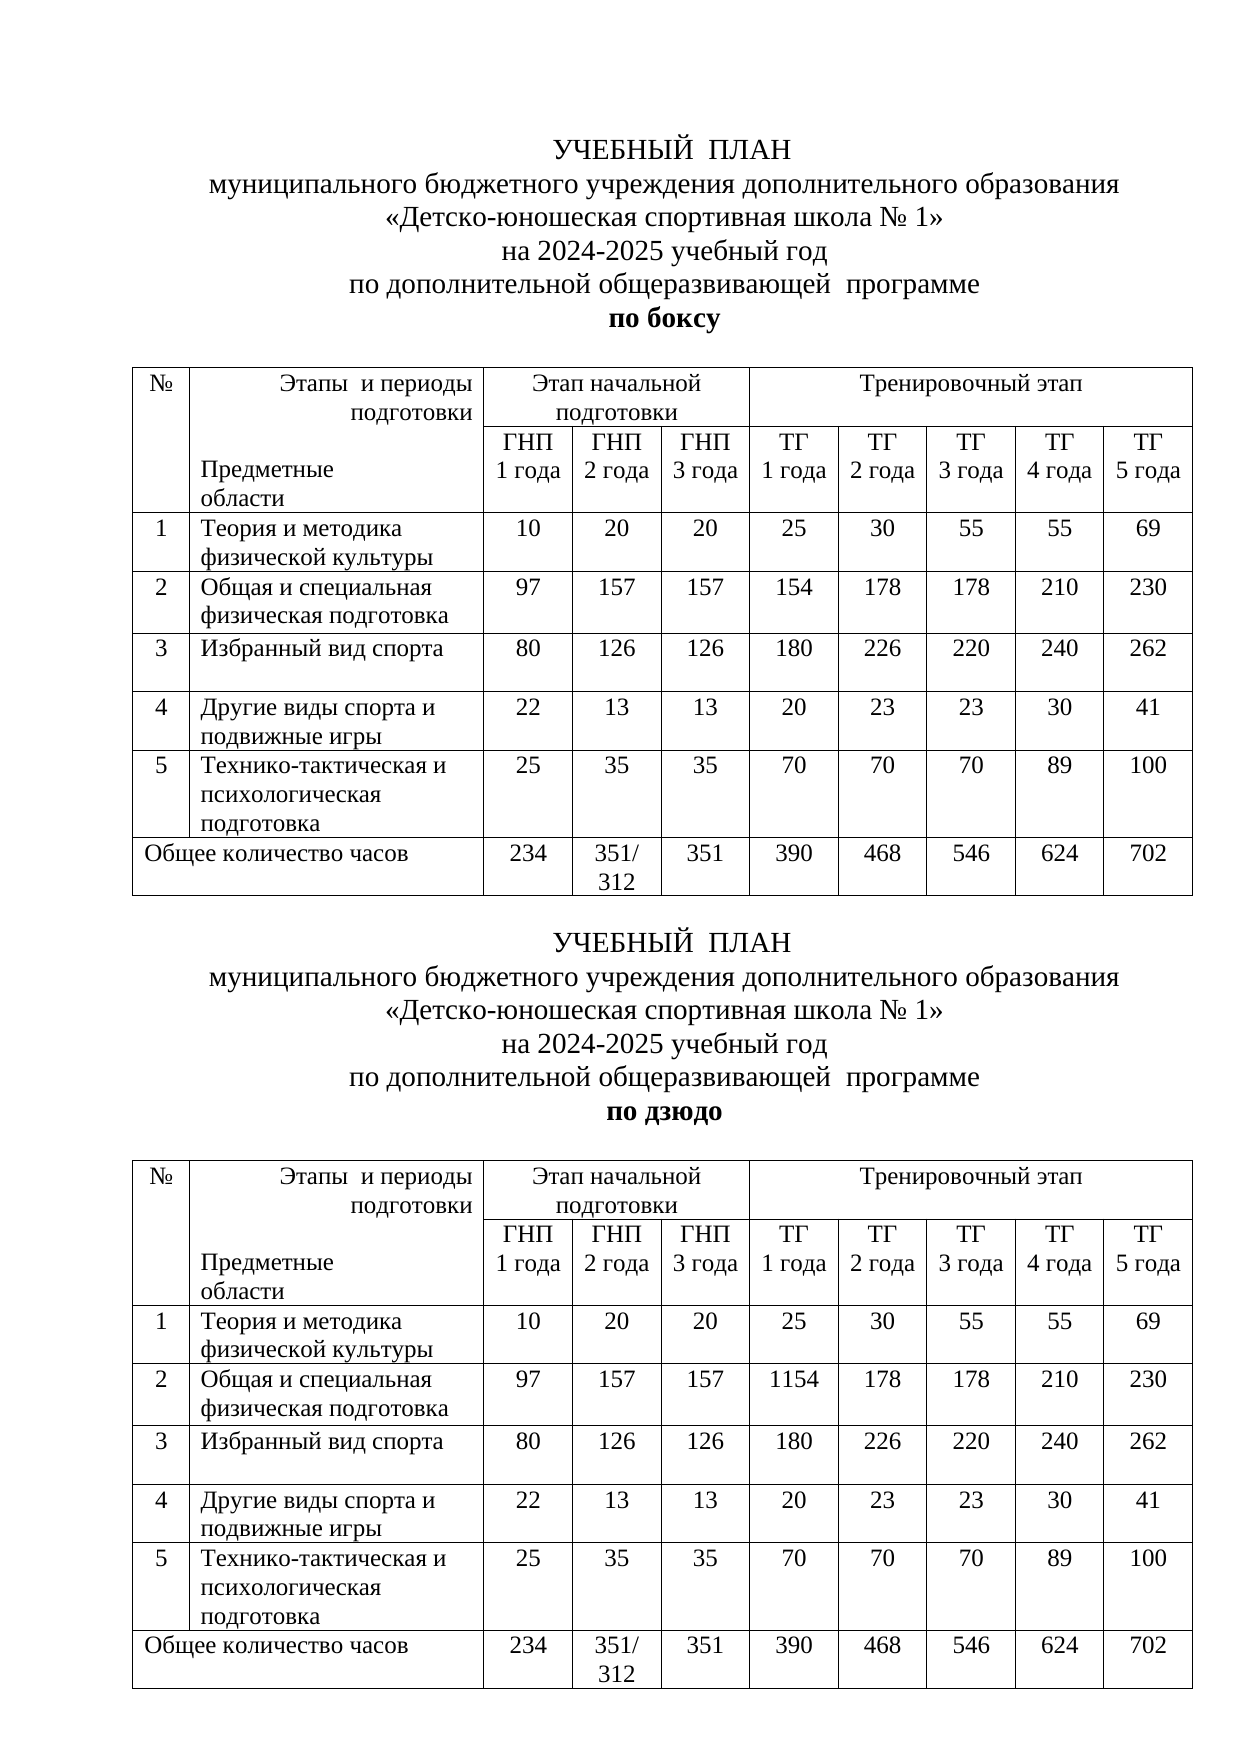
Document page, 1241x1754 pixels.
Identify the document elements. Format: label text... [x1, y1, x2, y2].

text «Детско-юношеская спортивная школа № 1» [177, 199, 1152, 233]
table_cell 23 [839, 1485, 926, 1542]
table_cell 70 [927, 1543, 1015, 1629]
table_cell 4 [133, 692, 189, 749]
table_cell 13 [662, 692, 749, 749]
table_cell 35 [573, 751, 661, 837]
table_cell 2 [133, 572, 189, 632]
table_cell Теория и методика физической культуры [190, 513, 483, 571]
table_cell 10 [484, 513, 572, 571]
table_cell 178 [839, 1364, 926, 1425]
table_cell 70 [839, 751, 926, 837]
table_cell 10 [484, 1306, 572, 1363]
table_cell 226 [839, 1426, 926, 1484]
table_cell 97 [484, 572, 572, 632]
table_cell 41 [1104, 1485, 1192, 1542]
table_cell 23 [927, 692, 1015, 749]
table_cell 1 [133, 1306, 189, 1363]
text на 2024-2025 учебный год [177, 233, 1152, 267]
table_cell 351/ 312 [573, 1631, 661, 1688]
table_cell 70 [750, 751, 838, 837]
table_cell 20 [750, 1485, 838, 1542]
table_cell 70 [839, 1543, 926, 1629]
text «Детско-юношеская спортивная школа № 1» [177, 992, 1152, 1026]
table_cell 55 [927, 513, 1015, 571]
table_cell 210 [1016, 1364, 1103, 1425]
table_cell 25 [484, 1543, 572, 1629]
table_cell Общая и специальная физическая подготовка [190, 572, 483, 632]
table_cell Теория и методика физической культуры [190, 1306, 483, 1363]
table_cell Другие виды спорта и подвижные игры [190, 692, 483, 749]
table_cell ТГ 2 года [839, 1220, 926, 1305]
table_cell ТГ 2 года [839, 427, 926, 512]
table_cell 41 [1104, 692, 1192, 749]
table_cell ГНП 1 года [484, 427, 572, 512]
table_cell 1154 [750, 1364, 838, 1425]
table_cell 390 [750, 838, 838, 895]
table_cell 80 [484, 1426, 572, 1484]
table_cell 351 [662, 838, 749, 895]
table_cell 80 [484, 634, 572, 691]
table_cell 30 [1016, 1485, 1103, 1542]
table_cell Общее количество часов [133, 1631, 483, 1688]
text муниципального бюджетного учреждения дополнительного образования [177, 166, 1152, 199]
table_cell 3 [133, 634, 189, 691]
table_cell Технико-тактическая и психологическая подготовка [190, 1543, 483, 1629]
table_cell 89 [1016, 1543, 1103, 1629]
table_cell 126 [662, 1426, 749, 1484]
table_cell ГНП 3 года [662, 1220, 749, 1305]
table_cell 180 [750, 634, 838, 691]
table_cell ГНП 1 года [484, 1220, 572, 1305]
text муниципального бюджетного учреждения дополнительного образования [177, 959, 1152, 992]
table_cell 468 [839, 1631, 926, 1688]
table_header Тренировочный этап [750, 368, 1192, 426]
table_cell 226 [839, 634, 926, 691]
table_header № [133, 368, 189, 512]
table_cell 35 [662, 1543, 749, 1629]
table_cell Технико-тактическая и психологическая подготовка [190, 751, 483, 837]
table_cell 25 [484, 751, 572, 837]
table_cell ТГ 1 года [750, 1220, 838, 1305]
table_cell 35 [662, 751, 749, 837]
table_cell 220 [927, 1426, 1015, 1484]
table_cell 230 [1104, 572, 1192, 632]
text УЧЕБНЫЙ ПЛАН [177, 925, 1152, 959]
table_cell 180 [750, 1426, 838, 1484]
table_cell 240 [1016, 1426, 1103, 1484]
table_cell ТГ 5 года [1104, 427, 1192, 512]
table_cell 154 [750, 572, 838, 632]
table_cell 20 [662, 1306, 749, 1363]
table_cell 55 [927, 1306, 1015, 1363]
table_cell 351/ 312 [573, 838, 661, 895]
table_cell 157 [662, 1364, 749, 1425]
table_cell ТГ 5 года [1104, 1220, 1192, 1305]
table_cell 69 [1104, 1306, 1192, 1363]
text УЧЕБНЫЙ ПЛАН [177, 132, 1152, 166]
table_cell 546 [927, 838, 1015, 895]
table_cell 20 [573, 1306, 661, 1363]
text на 2024-2025 учебный год [177, 1026, 1152, 1059]
table_cell 20 [662, 513, 749, 571]
table_cell 178 [927, 1364, 1015, 1425]
table_cell Избранный вид спорта [190, 1426, 483, 1484]
table_cell Общая и специальная физическая подготовка [190, 1364, 483, 1425]
table_cell 624 [1016, 1631, 1103, 1688]
table_header Этап начальной подготовки [484, 1161, 749, 1218]
table_cell ТГ 1 года [750, 427, 838, 512]
table_cell 70 [750, 1543, 838, 1629]
table_cell 126 [662, 634, 749, 691]
table_header № [133, 1161, 189, 1305]
table_cell 25 [750, 513, 838, 571]
table_cell 3 [133, 1426, 189, 1484]
table_cell 30 [839, 1306, 926, 1363]
table_cell 210 [1016, 572, 1103, 632]
table_cell 126 [573, 634, 661, 691]
table_cell 178 [839, 572, 926, 632]
table_cell 35 [573, 1543, 661, 1629]
table_cell 240 [1016, 634, 1103, 691]
table_cell 69 [1104, 513, 1192, 571]
table_cell 13 [573, 1485, 661, 1542]
table_cell 97 [484, 1364, 572, 1425]
table_cell 546 [927, 1631, 1015, 1688]
table_cell 22 [484, 1485, 572, 1542]
table_cell 20 [573, 513, 661, 571]
table_header Этап начальной подготовки [484, 368, 749, 426]
table_cell 157 [662, 572, 749, 632]
table_cell 702 [1104, 838, 1192, 895]
table_cell 234 [484, 1631, 572, 1688]
table_header Этапы и периоды подготовки Предметные области [190, 1161, 483, 1305]
text по дополнительной общеразвивающей программе [177, 267, 1152, 300]
table_cell 13 [573, 692, 661, 749]
table_cell 23 [839, 692, 926, 749]
table_cell ТГ 4 года [1016, 427, 1103, 512]
table_cell 20 [750, 692, 838, 749]
table_cell 234 [484, 838, 572, 895]
table_cell 5 [133, 751, 189, 837]
table_cell Избранный вид спорта [190, 634, 483, 691]
table_cell 220 [927, 634, 1015, 691]
table_cell 2 [133, 1364, 189, 1425]
table_cell Общее количество часов [133, 838, 483, 895]
table_cell 30 [839, 513, 926, 571]
table_cell 390 [750, 1631, 838, 1688]
table_cell 25 [750, 1306, 838, 1363]
table_cell 262 [1104, 634, 1192, 691]
table_cell 70 [927, 751, 1015, 837]
table_cell 13 [662, 1485, 749, 1542]
table_cell 100 [1104, 751, 1192, 837]
table_cell 702 [1104, 1631, 1192, 1688]
table_cell 157 [573, 572, 661, 632]
table_cell ГНП 2 года [573, 1220, 661, 1305]
text по дзюдо [177, 1093, 1152, 1126]
table_cell ТГ 3 года [927, 1220, 1015, 1305]
table_header Этапы и периоды подготовки Предметные области [190, 368, 483, 512]
table_cell ГНП 3 года [662, 427, 749, 512]
table_cell 624 [1016, 838, 1103, 895]
table_cell 1 [133, 513, 189, 571]
table_cell 157 [573, 1364, 661, 1425]
table_cell 5 [133, 1543, 189, 1629]
table_cell 23 [927, 1485, 1015, 1542]
table_cell ГНП 2 года [573, 427, 661, 512]
table_cell 100 [1104, 1543, 1192, 1629]
text по дополнительной общеразвивающей программе [177, 1059, 1152, 1093]
table_cell 30 [1016, 692, 1103, 749]
table_cell 178 [927, 572, 1015, 632]
table_cell 468 [839, 838, 926, 895]
text по боксу [177, 300, 1152, 334]
table_header Тренировочный этап [750, 1161, 1192, 1218]
table_cell 126 [573, 1426, 661, 1484]
table_cell Другие виды спорта и подвижные игры [190, 1485, 483, 1542]
table_cell 351 [662, 1631, 749, 1688]
table_cell 262 [1104, 1426, 1192, 1484]
table_cell ТГ 3 года [927, 427, 1015, 512]
table_cell ТГ 4 года [1016, 1220, 1103, 1305]
table_cell 55 [1016, 513, 1103, 571]
table_cell 55 [1016, 1306, 1103, 1363]
table_cell 4 [133, 1485, 189, 1542]
table_cell 89 [1016, 751, 1103, 837]
table_cell 22 [484, 692, 572, 749]
table_cell 230 [1104, 1364, 1192, 1425]
